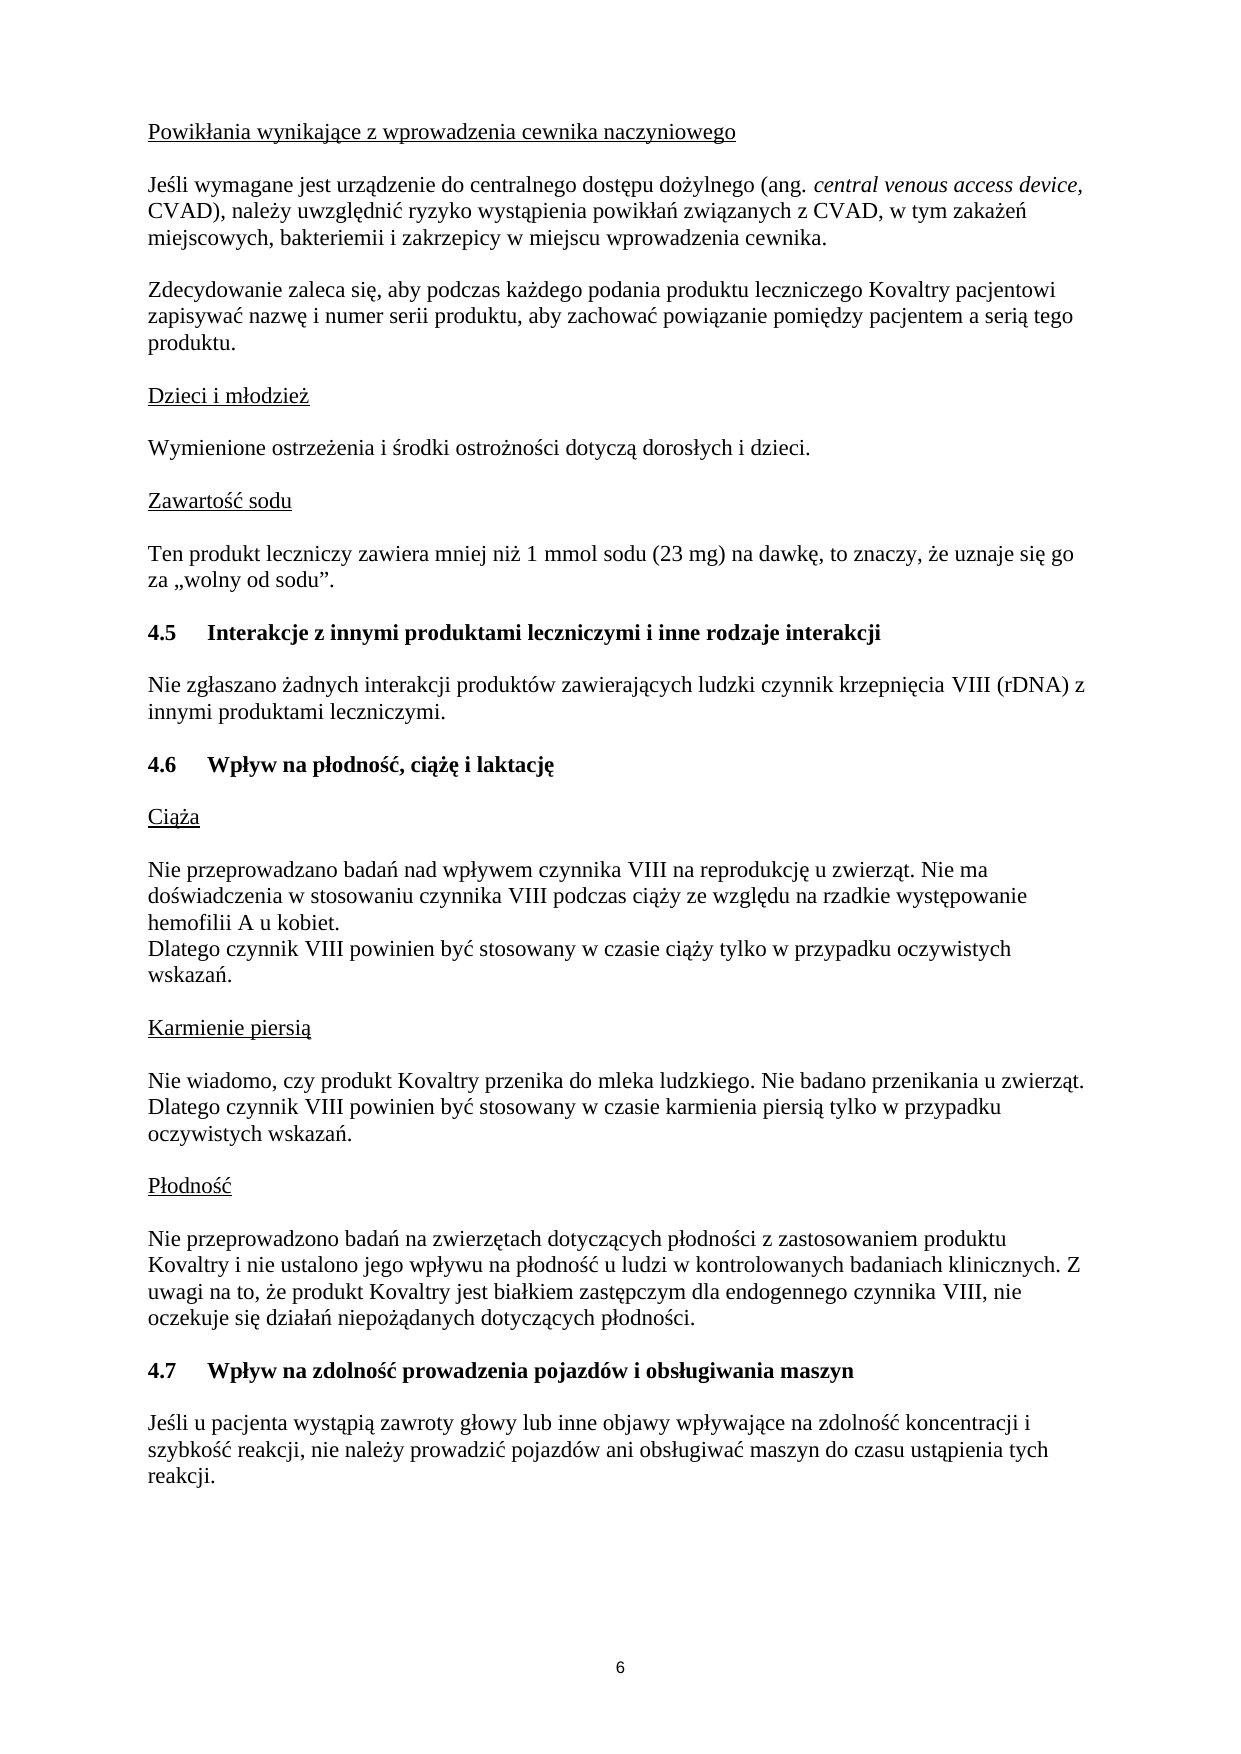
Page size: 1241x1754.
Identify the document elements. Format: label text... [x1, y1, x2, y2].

text Jeśli wymagane jest urządzenie do centralnego dostępu dożylnego (ang. central venous access device, CVAD), należy uwzględnić ryzyko wystąpienia powikłań związanych z CVAD, w tym zakażeń miejscowych, bakteriemii i zakrzepicy w miejscu wprowadzenia cewnika. [148, 171, 1092, 250]
text Jeśli u pacjenta wystąpią zawroty głowy lub inne objawy wpływające na zdolność koncentracji i szybkość reakcji, nie należy prowadzić pojazdów ani obsługiwać maszyn do czasu ustąpienia tych reakcji. [148, 1409, 1092, 1488]
text Powikłania wynikające z wprowadzenia cewnika naczyniowego [148, 118, 1092, 144]
text Dlatego czynnik VIII powinien być stosowany w czasie ciąży tylko w przypadku oczywistych wskazań. [148, 935, 1092, 988]
text Nie zgłaszano żadnych interakcji produktów zawierających ludzki czynnik krzepnięcia VIII (rDNA) z innymi produktami leczniczymi. [148, 672, 1092, 724]
text Dzieci i młodzież [148, 382, 1092, 408]
text 4.7 Wpływ na zdolność prowadzenia pojazdów i obsługiwania maszyn [148, 1357, 1092, 1383]
text Nie przeprowadzono badań na zwierzętach dotyczących płodności z zastosowaniem produktu Kovaltry i nie ustalono jego wpływu na płodność u ludzi w kontrolowanych badaniach klinicznych. Z uwagi na to, że produkt Kovaltry jest białkiem zastępczym dla endogennego czynnika VIII, nie oczekuje się działań niepożądanych dotyczących płodności. [148, 1225, 1092, 1330]
text Ciąża [148, 803, 1092, 830]
text Wymienione ostrzeżenia i środki ostrożności dotyczą dorosłych i dzieci. [148, 434, 1092, 461]
text Karmienie piersią [148, 1014, 1092, 1041]
text 4.5 Interakcje z innymi produktami leczniczymi i inne rodzaje interakcji [148, 619, 1092, 645]
text Nie przeprowadzano badań nad wpływem czynnika VIII na reprodukcję u zwierząt. Nie ma doświadczenia w stosowaniu czynnika VIII podczas ciąży ze względu na rzadkie występowanie hemofilii A u kobiet. [148, 856, 1092, 935]
text Zdecydowanie zaleca się, aby podczas każdego podania produktu leczniczego Kovaltry pacjentowi zapisywać nazwę i numer serii produktu, aby zachować powiązanie pomiędzy pacjentem a serią tego produktu. [148, 276, 1092, 355]
text Płodność [148, 1172, 1092, 1199]
text Ten produkt leczniczy zawiera mniej niż 1 mmol sodu (23 mg) na dawkę, to znaczy, że uznaje się go za „wolny od sodu”. [148, 540, 1092, 592]
text 4.6 Wpływ na płodność, ciążę i laktację [148, 751, 1092, 777]
text Zawartość sodu [148, 487, 1092, 513]
text Nie wiadomo, czy produkt Kovaltry przenika do mleka ludzkiego. Nie badano przenikania u zwierząt. Dlatego czynnik VIII powinien być stosowany w czasie karmienia piersią tylko w przypadku oczywistych wskazań. [148, 1067, 1092, 1146]
